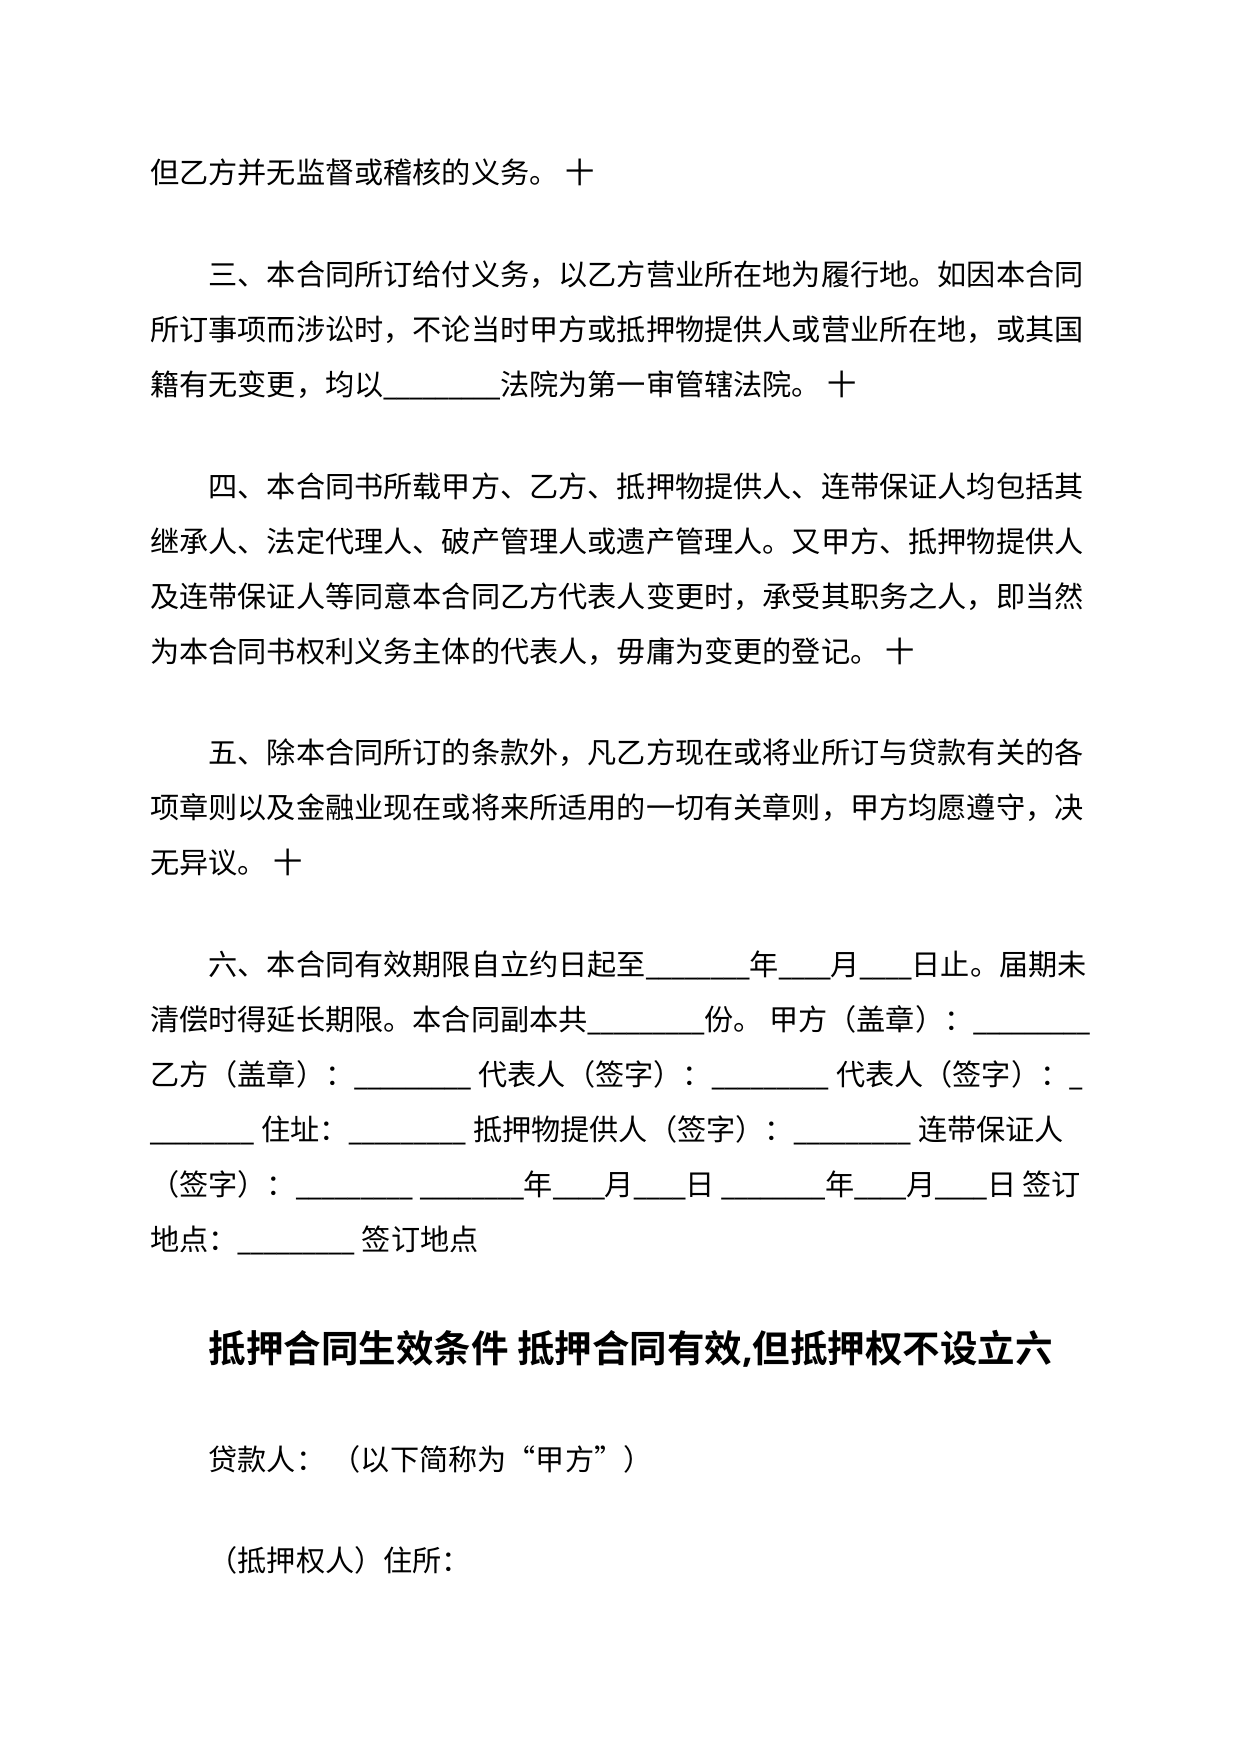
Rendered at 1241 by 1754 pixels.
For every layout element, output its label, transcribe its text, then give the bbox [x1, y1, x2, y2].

text 四、本合同书所载甲方、乙方、抵押物提供人、连带保证人均包括其继承人、法定代理人、破产管理人或遗产管理人。又甲方、抵押物提供人及连带保证人等同意本合同乙方代表人变更时，承受其职务之人，即当然为本合同书权利义务主体的代表人，毋庸为变更的登记。 十 [150, 463, 1090, 671]
text 六、本合同有效期限自立约日起至________年____月____日止。届期未清偿时得延长期限。本合同副本共_________份。 甲方（盖章）：_________ 乙方（盖章）：_________ 代表人（签字）：_________ 代表人（签字）：_________ 住址：_________ 抵押物提供人（签字）：_________ 连带保证人（签字）：_________ ________年____月____日 ________年____月____日 签订地点：_________ 签订地点 [150, 942, 1090, 1259]
text 抵押合同生效条件 抵押合同有效,但抵押权不设立六 [150, 1318, 1090, 1373]
text 三、本合同所订给付义务，以乙方营业所在地为履行地。如因本合同所订事项而涉讼时，不论当时甲方或抵押物提供人或营业所在地，或其国籍有无变更，均以_________法院为第一审管辖法院。 十 [150, 252, 1090, 404]
text 五、除本合同所订的条款外，凡乙方现在或将业所订与贷款有关的各项章则以及金融业现在或将来所适用的一切有关章则，甲方均愿遵守，决无异议。 十 [150, 730, 1090, 882]
text （抵押权人）住所： [150, 1538, 1090, 1580]
text 贷款人： （以下简称为“甲方”） [150, 1436, 1090, 1478]
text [150, 150, 1090, 192]
